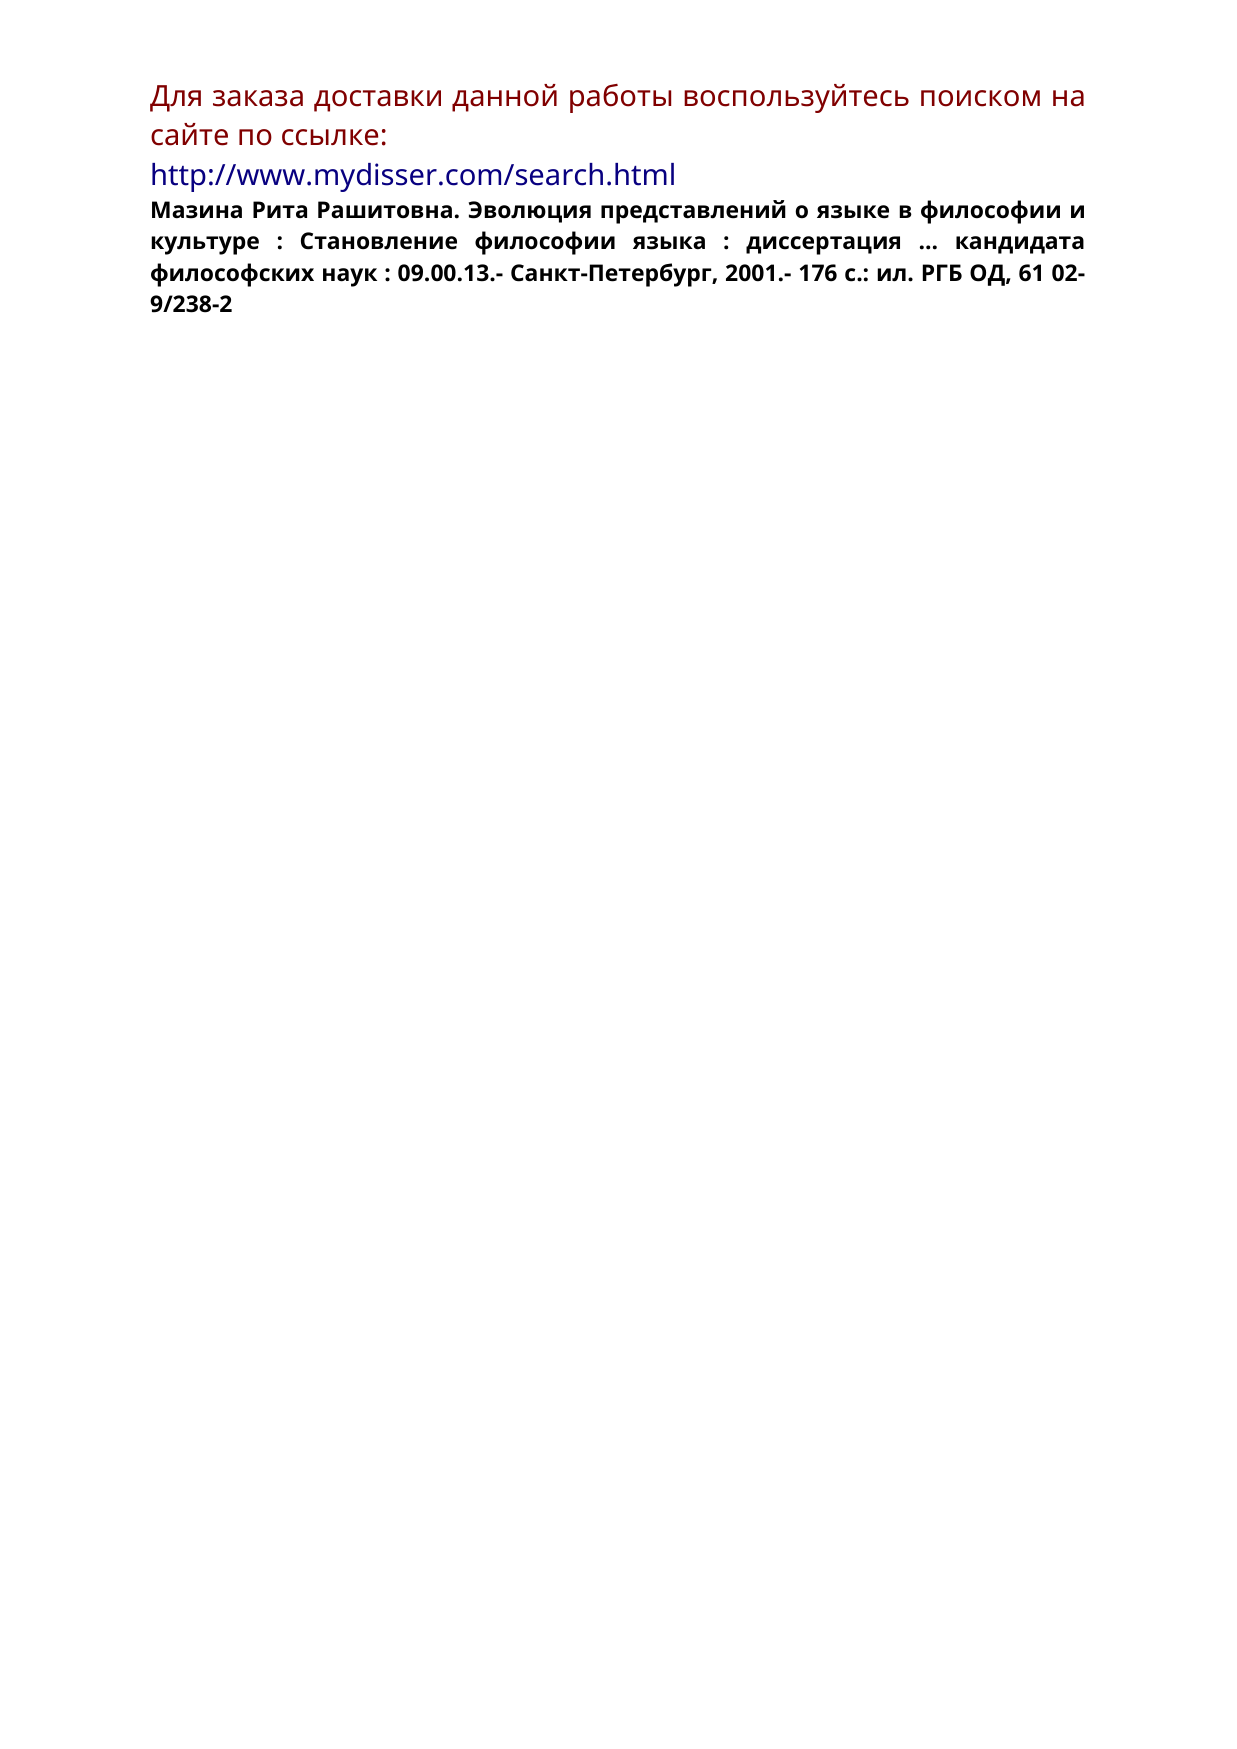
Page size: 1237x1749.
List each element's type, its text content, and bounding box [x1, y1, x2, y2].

text Мазина Рита Рашитовна. Эволюция представлений о языке в философии и культуре : Становление философии языка : диссертация ... кандидата философских наук : 09.00.13.- Санкт-Петербург, 2001.- 176 с.: ил. РГБ ОД, 61 02-9/238-2 [150, 194, 1086, 319]
